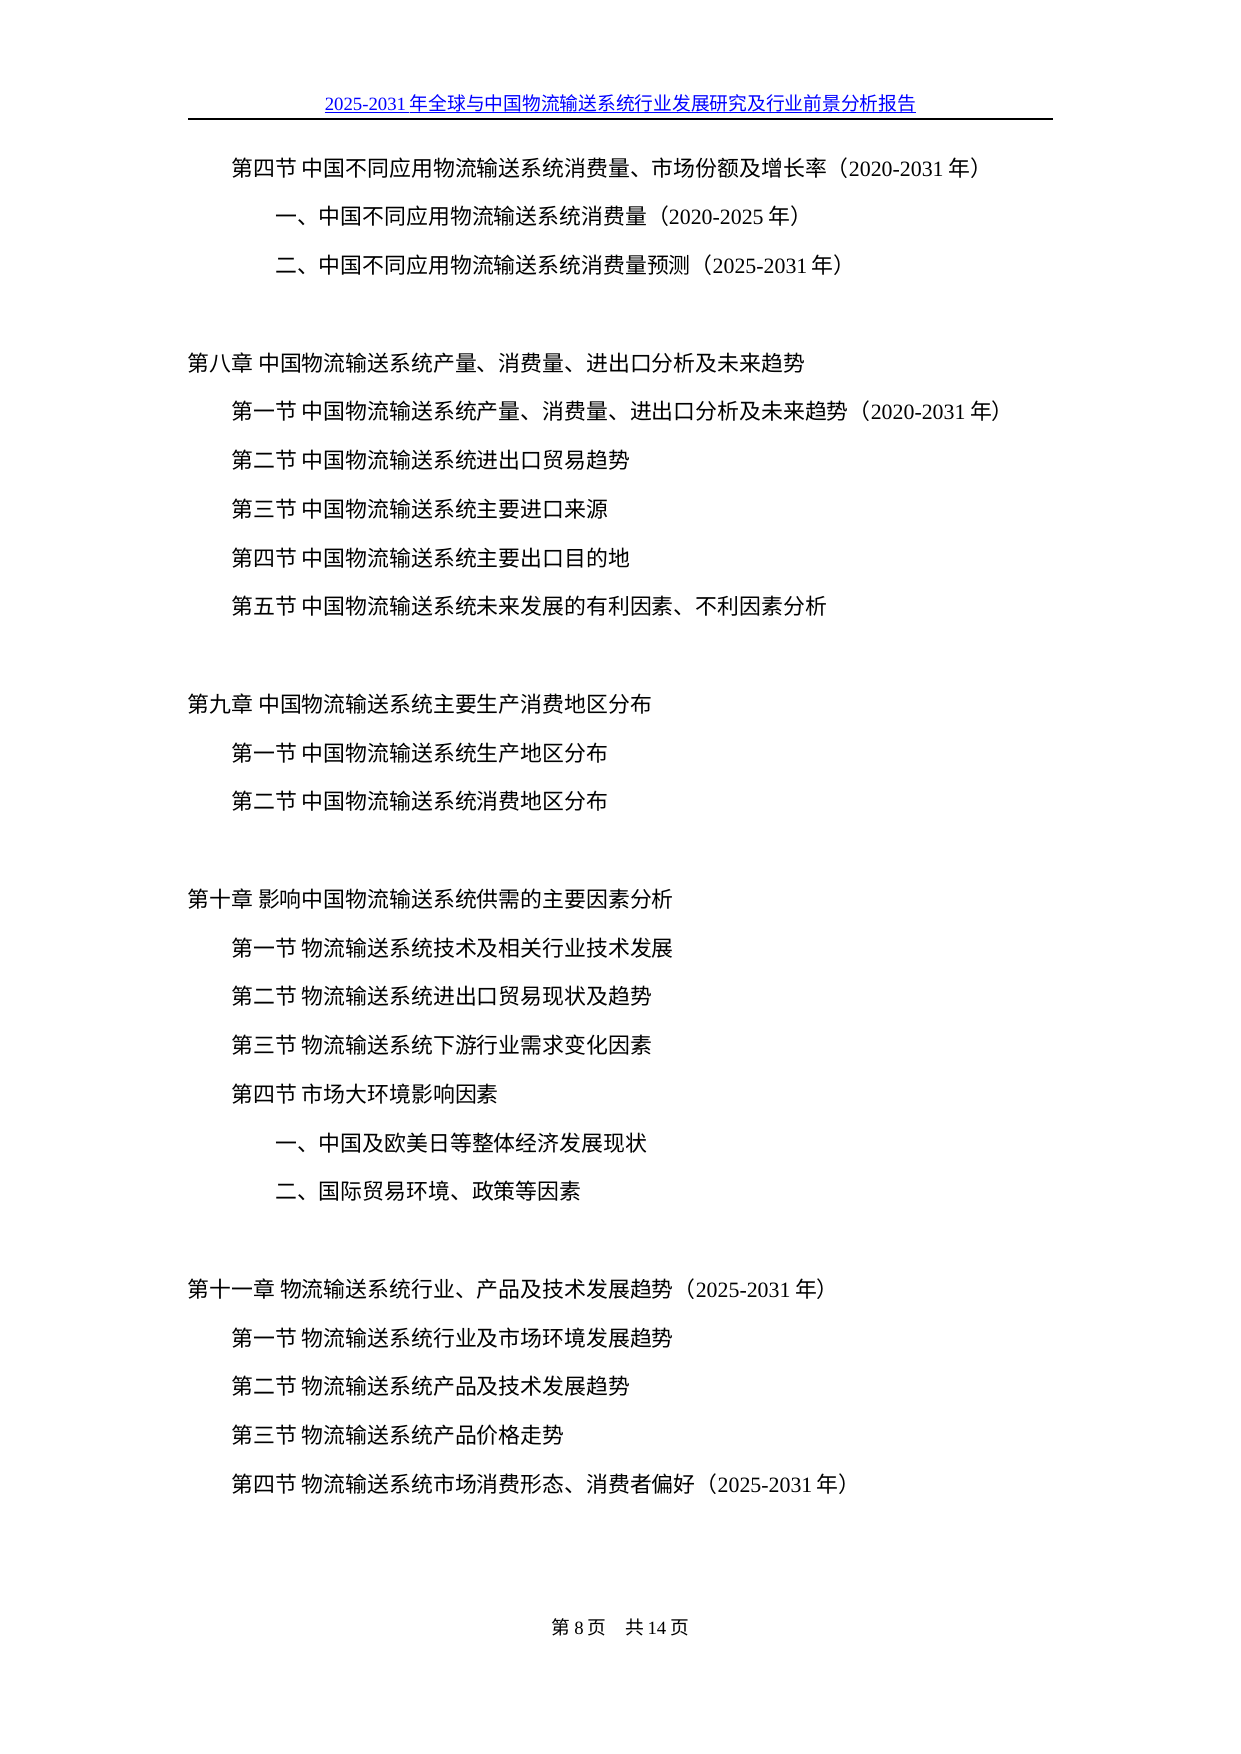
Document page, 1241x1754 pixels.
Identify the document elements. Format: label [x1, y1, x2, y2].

text [187, 150, 1053, 1499]
